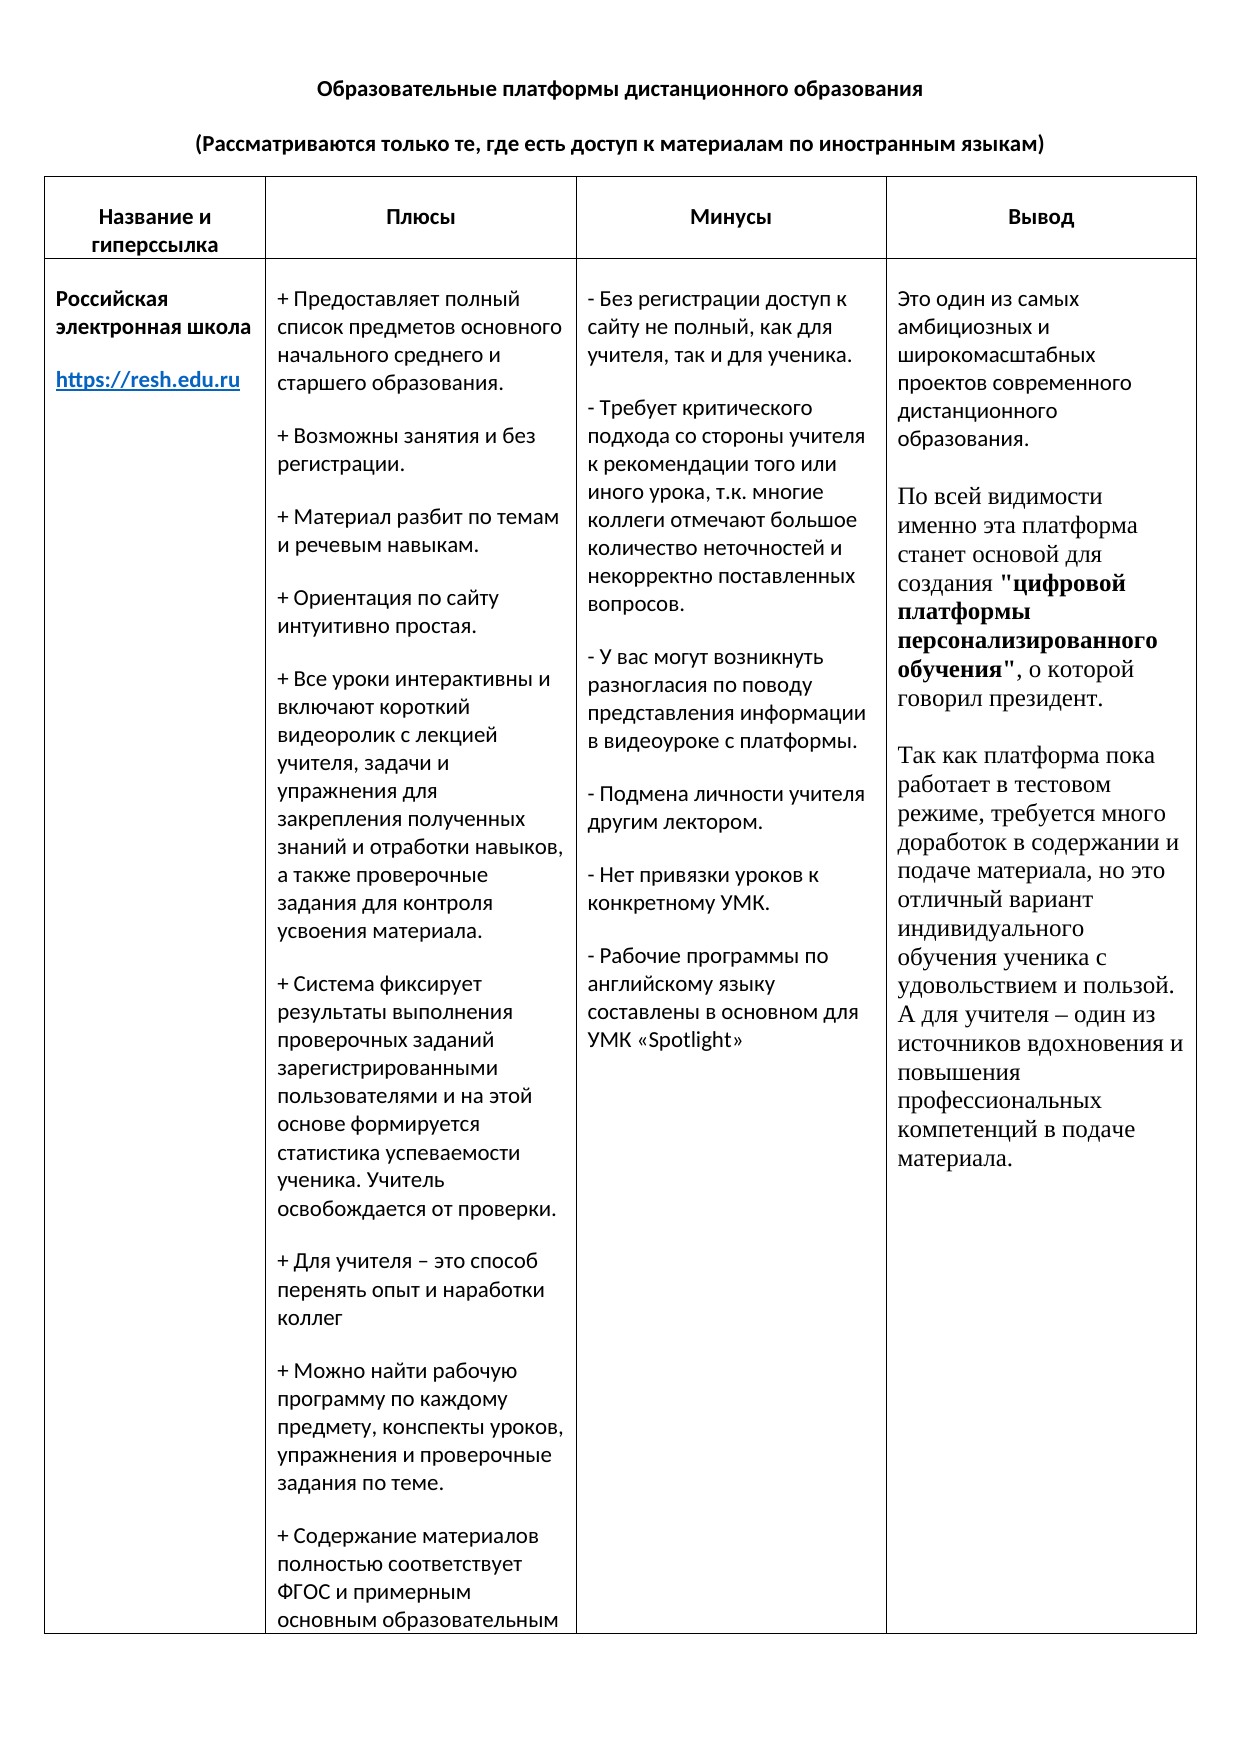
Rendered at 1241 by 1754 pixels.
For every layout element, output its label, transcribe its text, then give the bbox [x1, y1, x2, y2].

table_header Минусы [577, 177, 886, 258]
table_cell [45, 259, 265, 1633]
table_header Плюсы [266, 177, 576, 258]
table_header Вывод [887, 177, 1196, 258]
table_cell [887, 259, 1196, 1633]
text (Рассматриваются только те, где есть доступ к материалам по иностранным языкам) [89, 129, 1152, 157]
table_header Название и гиперссылка [45, 177, 265, 258]
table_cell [266, 259, 576, 1633]
text Образовательные платформы дистанционного образования [89, 74, 1152, 102]
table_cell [577, 259, 886, 1633]
